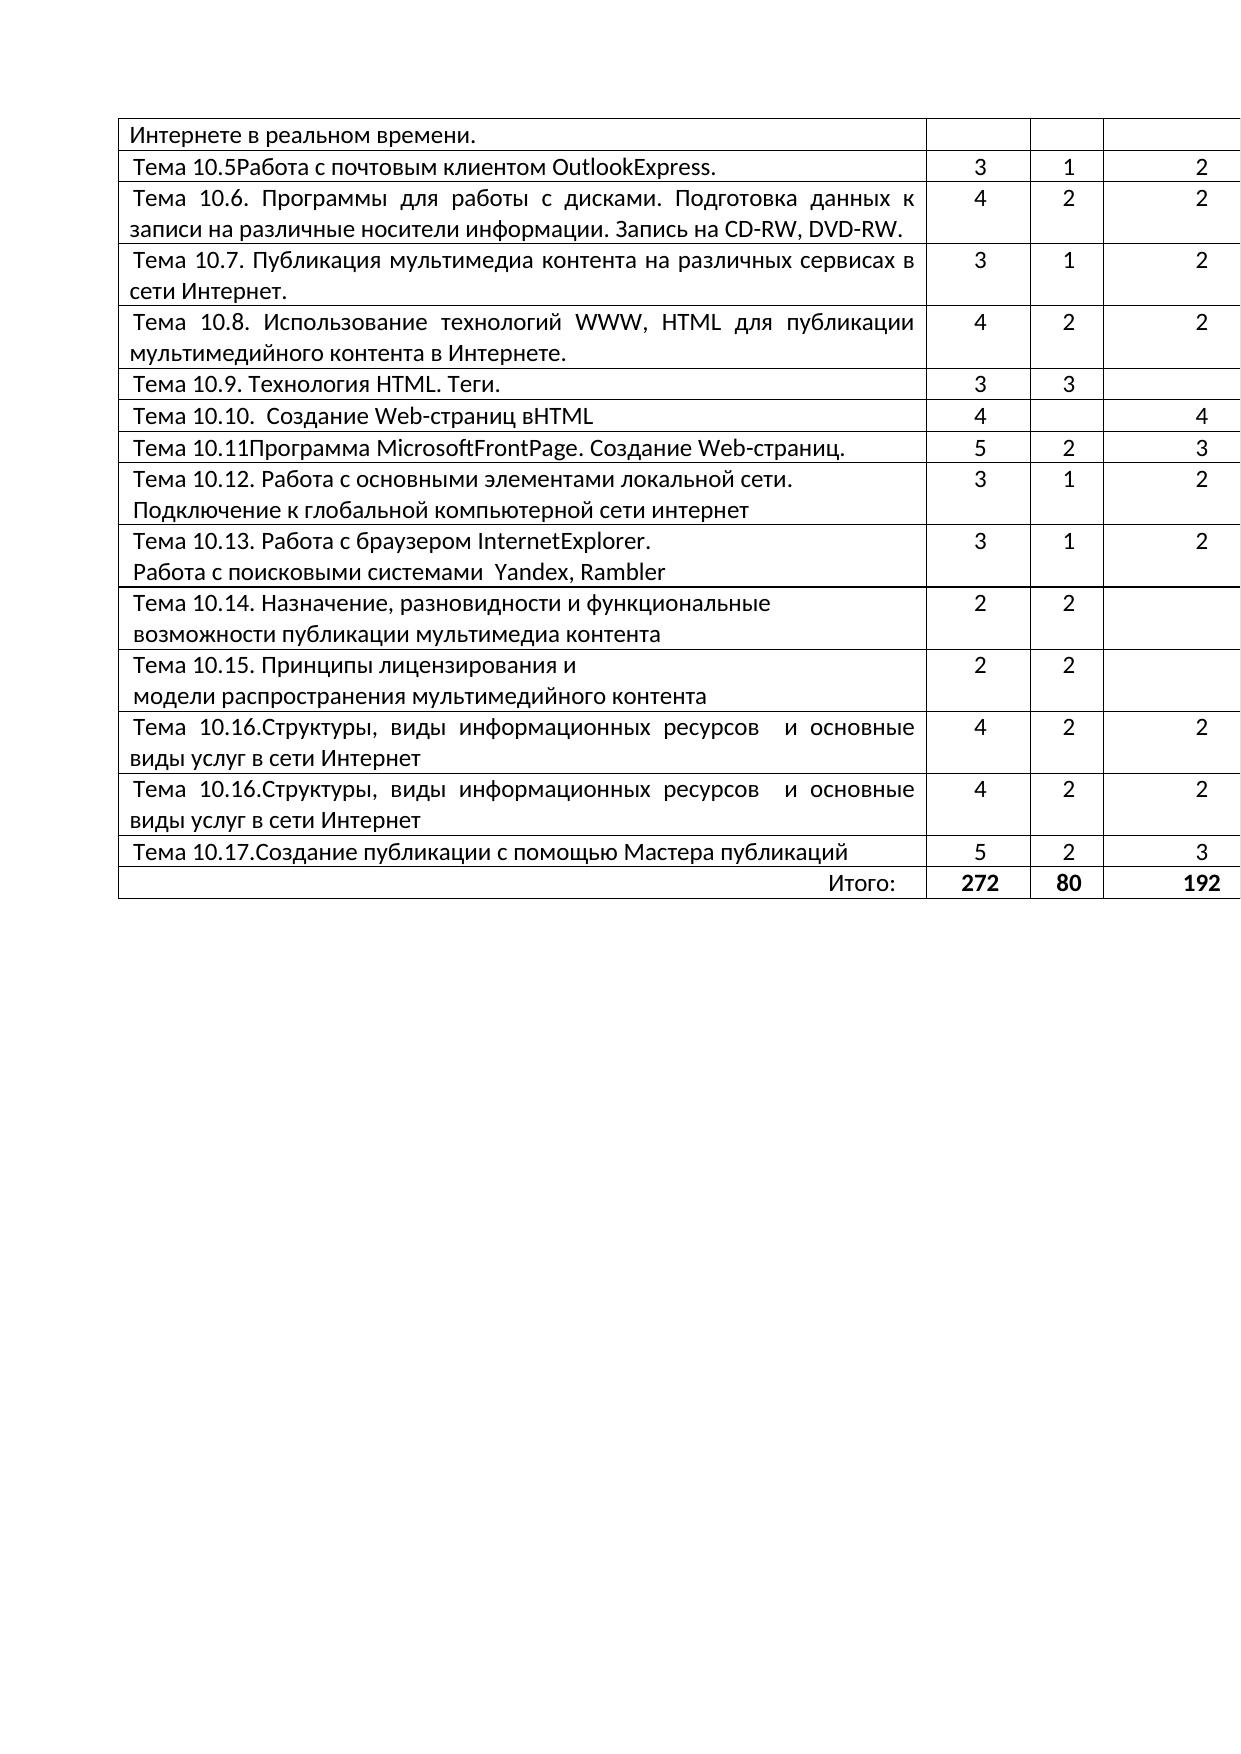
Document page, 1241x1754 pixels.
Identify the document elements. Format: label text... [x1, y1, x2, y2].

table_cell [1104, 588, 1240, 648]
table_cell [1031, 400, 1041, 431]
table_cell 2 [1104, 182, 1240, 243]
table_cell [1104, 650, 1240, 711]
table_cell 2 [1104, 463, 1240, 524]
table_cell 2 [1104, 525, 1240, 586]
table_cell Тема 10.14. Назначение, разновидности и функциональные возможности публикации мультимедиа контента [119, 588, 926, 648]
table_cell Тема 10.8. Использование технологий WWW, HTML для публикации мультимедийного контента в Интернете. [119, 306, 926, 367]
table_cell 2 [1031, 650, 1103, 711]
table_cell Тема 10.5Работа с почтовым клиентом OutlookExpress. [119, 151, 926, 181]
table_cell 3 [927, 119, 1030, 150]
table_cell [1093, 400, 1103, 431]
table_cell 1 [1031, 119, 1103, 150]
table_cell 2 [1031, 588, 1103, 648]
table_cell 2 [1104, 244, 1240, 305]
table_cell 2 [927, 588, 1030, 648]
table_cell 4 [927, 712, 1030, 773]
table_cell Тема 10.17.Создание публикации с помощью Мастера публикаций [119, 836, 926, 866]
table_cell 4 [927, 306, 1030, 367]
table_cell Тема 10.13. Работа с браузером InternetExplorer. Работа с поисковыми системами Yandex, Rambler [119, 525, 926, 586]
table_cell Итого: [119, 867, 926, 898]
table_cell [119, 119, 926, 150]
table_cell 4 [927, 774, 1030, 835]
table_cell Тема 10.12. Работа с основными элементами локальной сети. Подключение к глобальной компьютерной сети интернет [119, 463, 926, 524]
table_cell Тема 10.11Программа MicrosoftFrontPage. Создание Web-страниц. [119, 432, 926, 462]
table_cell 1 [1031, 525, 1103, 586]
table_cell Тема 10.16.Структуры, виды информационных ресурсов и основные виды услуг в сети Интернет [119, 712, 926, 773]
table_cell Тема 10.6. Программы для работы с дисками. Подготовка данных к записи на различные носители информации. Запись на CD-RW, DVD-RW. [119, 182, 926, 243]
table_cell 2 [1031, 306, 1103, 367]
table_cell Тема 10.9. Технология HTML. Теги. [119, 369, 926, 399]
table_cell 2 [1031, 712, 1103, 773]
table_cell 4 [927, 182, 1030, 243]
table_cell [1104, 369, 1115, 399]
table_cell Тема 10.16.Структуры, виды информационных ресурсов и основные виды услуг в сети Интернет [119, 774, 926, 835]
table_cell 2 [1104, 119, 1240, 150]
table_cell Тема 10.7. Публикация мультимедиа контента на различных сервисах в сети Интернет. [119, 244, 926, 305]
table_cell Тема 10.10. Создание Web-страниц вHTML [119, 400, 926, 431]
table_cell 3 [927, 463, 1030, 524]
table_cell 3 [927, 525, 1030, 586]
table_cell 2 [1031, 774, 1103, 835]
table_cell Тема 10.15. Принципы лицензирования и модели распространения мультимедийного контента [119, 650, 926, 711]
table_cell 2 [1104, 306, 1240, 367]
table_cell 2 [1104, 774, 1240, 835]
table_cell 2 [1104, 712, 1240, 773]
table_cell 1 [1031, 244, 1103, 305]
table_cell 2 [1031, 182, 1103, 243]
table_cell 2 [927, 650, 1030, 711]
table_cell 1 [1031, 463, 1103, 524]
table_cell 3 [927, 244, 1030, 305]
